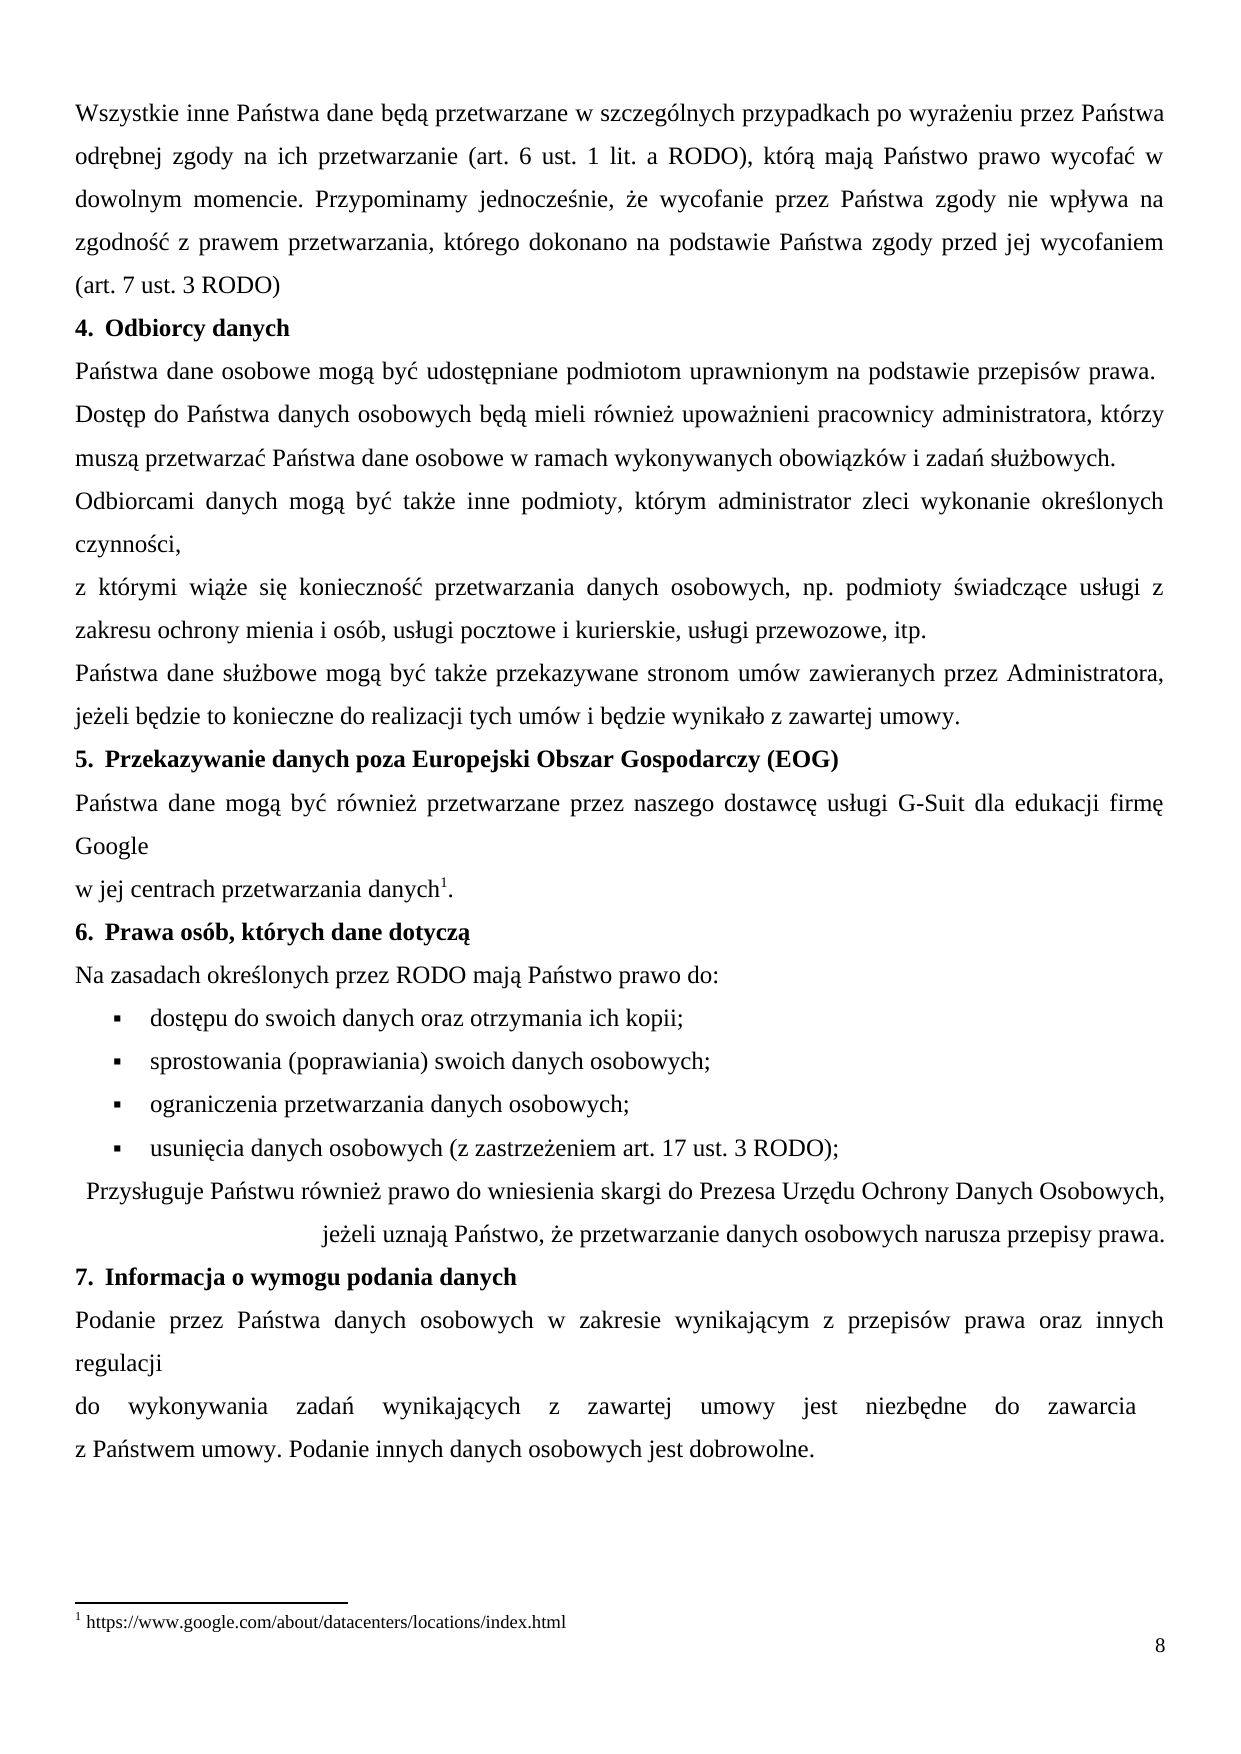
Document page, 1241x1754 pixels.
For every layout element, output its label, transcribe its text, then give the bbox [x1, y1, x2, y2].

text Państwa dane osobowe mogą być udostępniane podmiotom uprawnionym na podstawie przepisów prawa. Dostęp do Państwa danych osobowych będą mieli również upoważnieni pracownicy administratora, którzy muszą przetwarzać Państwa dane osobowe w ramach wykonywanych obowiązków i zadań służbowych. [75, 356, 1165, 471]
text Państwa dane służbowe mogą być także przekazywane stronom umów zawieranych przez Administratora, jeżeli będzie to konieczne do realizacji tych umów i będzie wynikało z zawartej umowy. [75, 658, 1165, 730]
list Prawa osób, których dane dotyczą [75, 917, 1165, 946]
list dostępu do swoich danych oraz otrzymania ich kopii; [112, 1003, 1165, 1032]
text Na zasadach określonych przez RODO mają Państwo prawo do: [75, 960, 1165, 989]
text Wszystkie inne Państwa dane będą przetwarzane w szczególnych przypadkach po wyrażeniu przez Państwa odrębnej zgody na ich przetwarzanie (art. 6 ust. 1 lit. a RODO), którą mają Państwo prawo wycofać w dowolnym momencie. Przypominamy jednocześnie, że wycofanie przez Państwa zgody nie wpływa na zgodność z prawem przetwarzania, którego dokonano na podstawie Państwa zgody przed jej wycofaniem (art. 7 ust. 3 RODO) [75, 98, 1165, 299]
list ograniczenia przetwarzania danych osobowych; [112, 1089, 1165, 1118]
list Przekazywanie danych poza Europejski Obszar Gospodarczy (EOG) [75, 744, 1165, 773]
list Odbiorcy danych [75, 313, 1165, 342]
list usunięcia danych osobowych (z zastrzeżeniem art. 17 ust. 3 RODO); [112, 1133, 1165, 1161]
text Państwa dane mogą być również przetwarzane przez naszego dostawcę usługi G-Suit dla edukacji firmę Google w jej centrach przetwarzania danych. [75, 788, 1165, 903]
text Podanie przez Państwa danych osobowych w zakresie wynikającym z przepisów prawa oraz innych regulacji do wykonywania zadań wynikających z zawartej umowy jest niezbędne do zawarcia z Państwem umowy. Podanie innych danych osobowych jest dobrowolne. [75, 1305, 1165, 1463]
text Odbiorcami danych mogą być także inne podmioty, którym administrator zleci wykonanie określonych czynności, z którymi wiąże się konieczność przetwarzania danych osobowych, np. podmioty świadczące usługi z zakresu ochrony mienia i osób, usługi pocztowe i kurierskie, usługi przewozowe, itp. [75, 486, 1165, 644]
list sprostowania (poprawiania) swoich danych osobowych; [112, 1046, 1165, 1075]
text Przysługuje Państwu również prawo do wniesienia skargi do Prezesa Urzędu Ochrony Danych Osobowych, jeżeli uznają Państwo, że przetwarzanie danych osobowych narusza przepisy prawa. [75, 1176, 1165, 1248]
list Informacja o wymogu podania danych [75, 1262, 1165, 1291]
